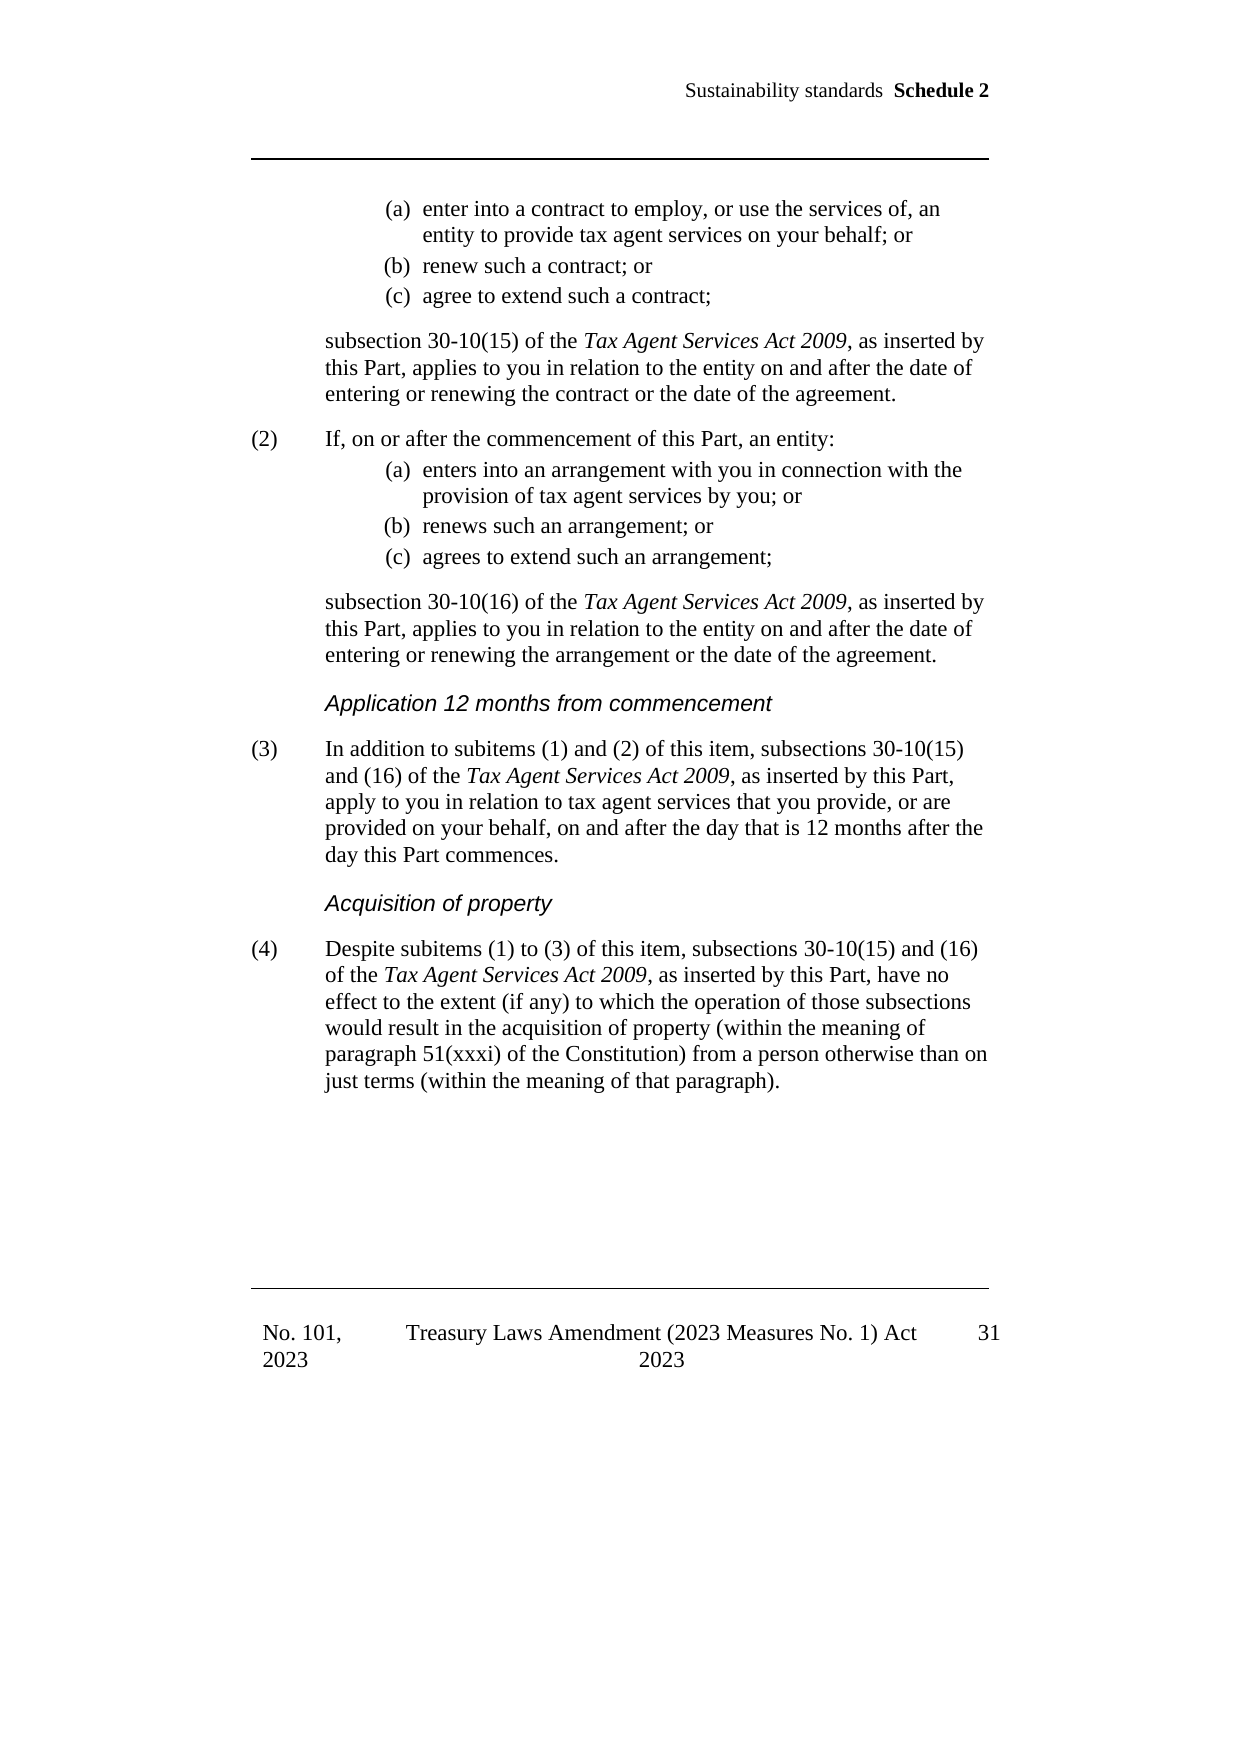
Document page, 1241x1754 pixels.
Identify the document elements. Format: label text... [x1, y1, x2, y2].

text (a) enters into an arrangement with you in connection with the provision of tax agent services by you; or [251, 456, 989, 508]
text (3) In addition to subitems (1) and (2) of this item, subsections 30-10(15) and (16) of the Tax Agent Services Act 2009, as inserted by this Part, apply to you in relation to tax agent services that you provide, or are provided on your behalf, on and after the day that is 12 months after the day this Part commences. [251, 735, 989, 867]
text (b) renew such a contract; or [251, 252, 989, 278]
text (c) agree to extend such a contract; [251, 282, 989, 309]
text Application 12 months from commencement [325, 690, 989, 717]
text (2) If, on or after the commencement of this Part, an entity: [251, 425, 989, 452]
text (b) renews such an arrangement; or [251, 513, 989, 539]
text (c) agrees to extend such an arrangement; [251, 543, 989, 569]
text (a) enter into a contract to employ, or use the services of, an entity to provide tax agent services on your behalf; or [251, 195, 989, 248]
text (4) Despite subitems (1) to (3) of this item, subsections 30-10(15) and (16) of the Tax Agent Services Act 2009, as inserted by this Part, have no effect to the extent (if any) to which the operation of those subsections would result in the acquisition of property (within the meaning of paragraph 51(xxxi) of the Constitution) from a person otherwise than on just terms (within the meaning of that paragraph). [251, 935, 989, 1093]
text subsection 30-10(16) of the Tax Agent Services Act 2009, as inserted by this Part, applies to you in relation to the entity on and after the date of entering or renewing the arrangement or the date of the agreement. [251, 588, 989, 667]
text Acquisition of property [325, 890, 989, 916]
text subsection 30-10(15) of the Tax Agent Services Act 2009, as inserted by this Part, applies to you in relation to the entity on and after the date of entering or renewing the contract or the date of the agreement. [251, 327, 989, 406]
